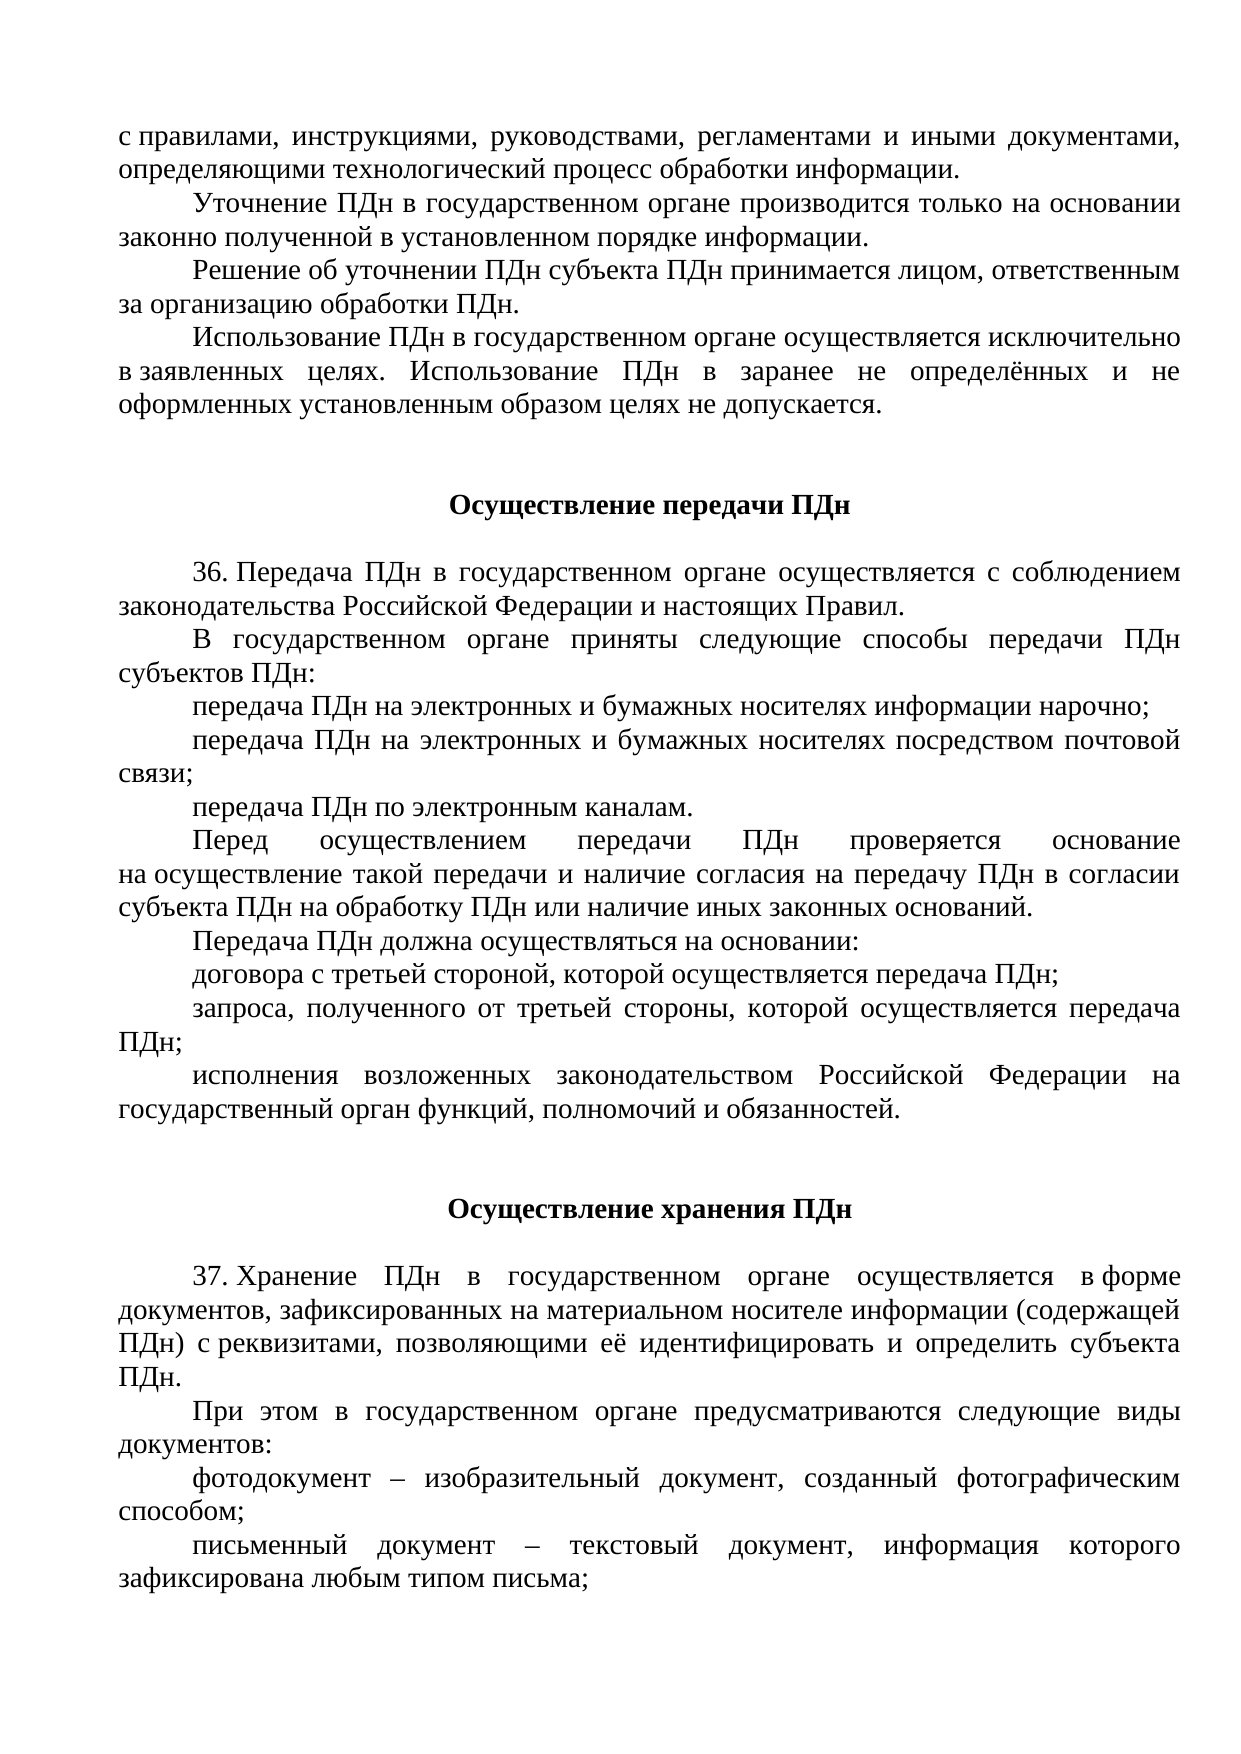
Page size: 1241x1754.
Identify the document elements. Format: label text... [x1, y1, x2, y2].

text Осуществление хранения ПДн [118, 1191, 1181, 1225]
text фотодокумент – изобразительный документ, созданный фотографическим способом; [118, 1460, 1181, 1527]
text Осуществление передачи ПДн [118, 487, 1181, 521]
text Уточнение ПДн в государственном органе производится только на основании законно полученной в установленном порядке информации. [118, 185, 1181, 252]
text Решение об уточнении ПДн субъекта ПДн принимается лицом, ответственным за организацию обработки ПДн. [118, 252, 1181, 319]
text запроса, полученного от третьей стороны, которой осуществляется передача ПДн; [118, 990, 1181, 1057]
text 36. Передача ПДн в государственном органе осуществляется с соблюдением законодательства Российской Федерации и настоящих Правил. [118, 554, 1181, 621]
text передача ПДн по электронным каналам. [118, 789, 1181, 822]
text При этом в государственном органе предусматриваются следующие виды документов: [118, 1393, 1181, 1460]
text 37. Хранение ПДн в государственном органе осуществляется в форме документов, зафиксированных на материальном носителе информации (содержащей ПДн) с реквизитами, позволяющими её идентифицировать и определить субъекта ПДн. [118, 1258, 1181, 1393]
text В государственном органе приняты следующие способы передачи ПДн субъектов ПДн: [118, 621, 1181, 688]
text договора с третьей стороной, которой осуществляется передача ПДн; [118, 957, 1181, 990]
text Использование ПДн в государственном органе осуществляется исключительно в заявленных целях. Использование ПДн в заранее не определённых и не оформленных установленным образом целях не допускается. [118, 319, 1181, 420]
text передача ПДн на электронных и бумажных носителях посредством почтовой связи; [118, 722, 1181, 789]
text передача ПДн на электронных и бумажных носителях информации нарочно; [118, 688, 1181, 722]
text Перед осуществлением передачи ПДн проверяется основание на осуществление такой передачи и наличие согласия на передачу ПДн в согласии субъекта ПДн на обработку ПДн или наличие иных законных оснований. [118, 822, 1181, 923]
text письменный документ – текстовый документ, информация которого зафиксирована любым типом письма; [118, 1527, 1181, 1594]
text Передача ПДн должна осуществляться на основании: [118, 923, 1181, 957]
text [118, 118, 1181, 185]
text исполнения возложенных законодательством Российской Федерации на государственный орган функций, полномочий и обязанностей. [118, 1057, 1181, 1124]
